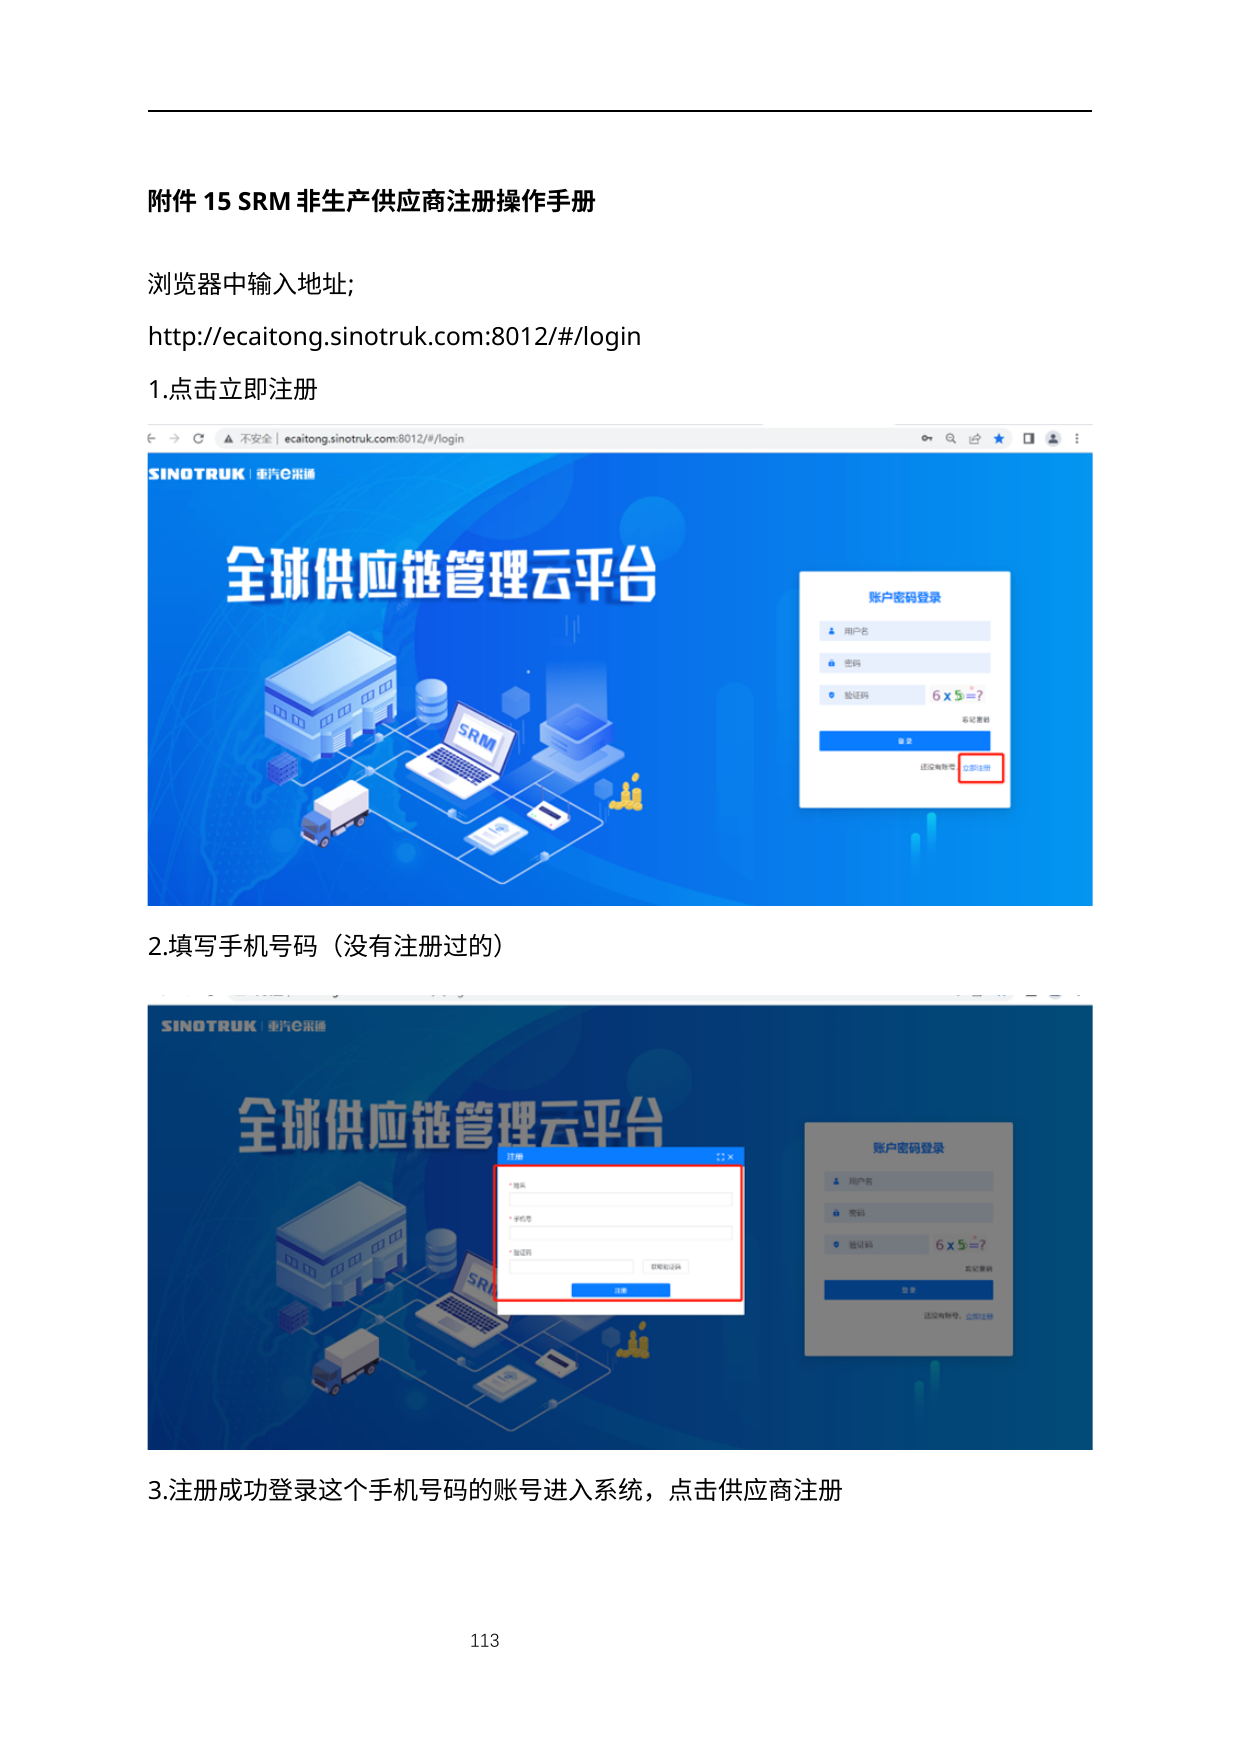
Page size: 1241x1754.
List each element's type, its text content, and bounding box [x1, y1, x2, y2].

text 1.点击立即注册 [148, 370, 1092, 406]
text 3.注册成功登录这个手机号码的账号进入系统，点击供应商注册 [148, 1456, 1092, 1521]
text 2.填写手机号码（没有注册过的） [148, 912, 1092, 977]
text http://ecaitong.sinotruk.com:8012/#/login [148, 319, 1092, 353]
text 浏览器中输入地址; [148, 264, 1092, 301]
picture [147, 424, 1093, 906]
text 附件15 SRM非生产供应商注册操作手册 [148, 167, 1092, 232]
picture [147, 995, 1093, 1450]
